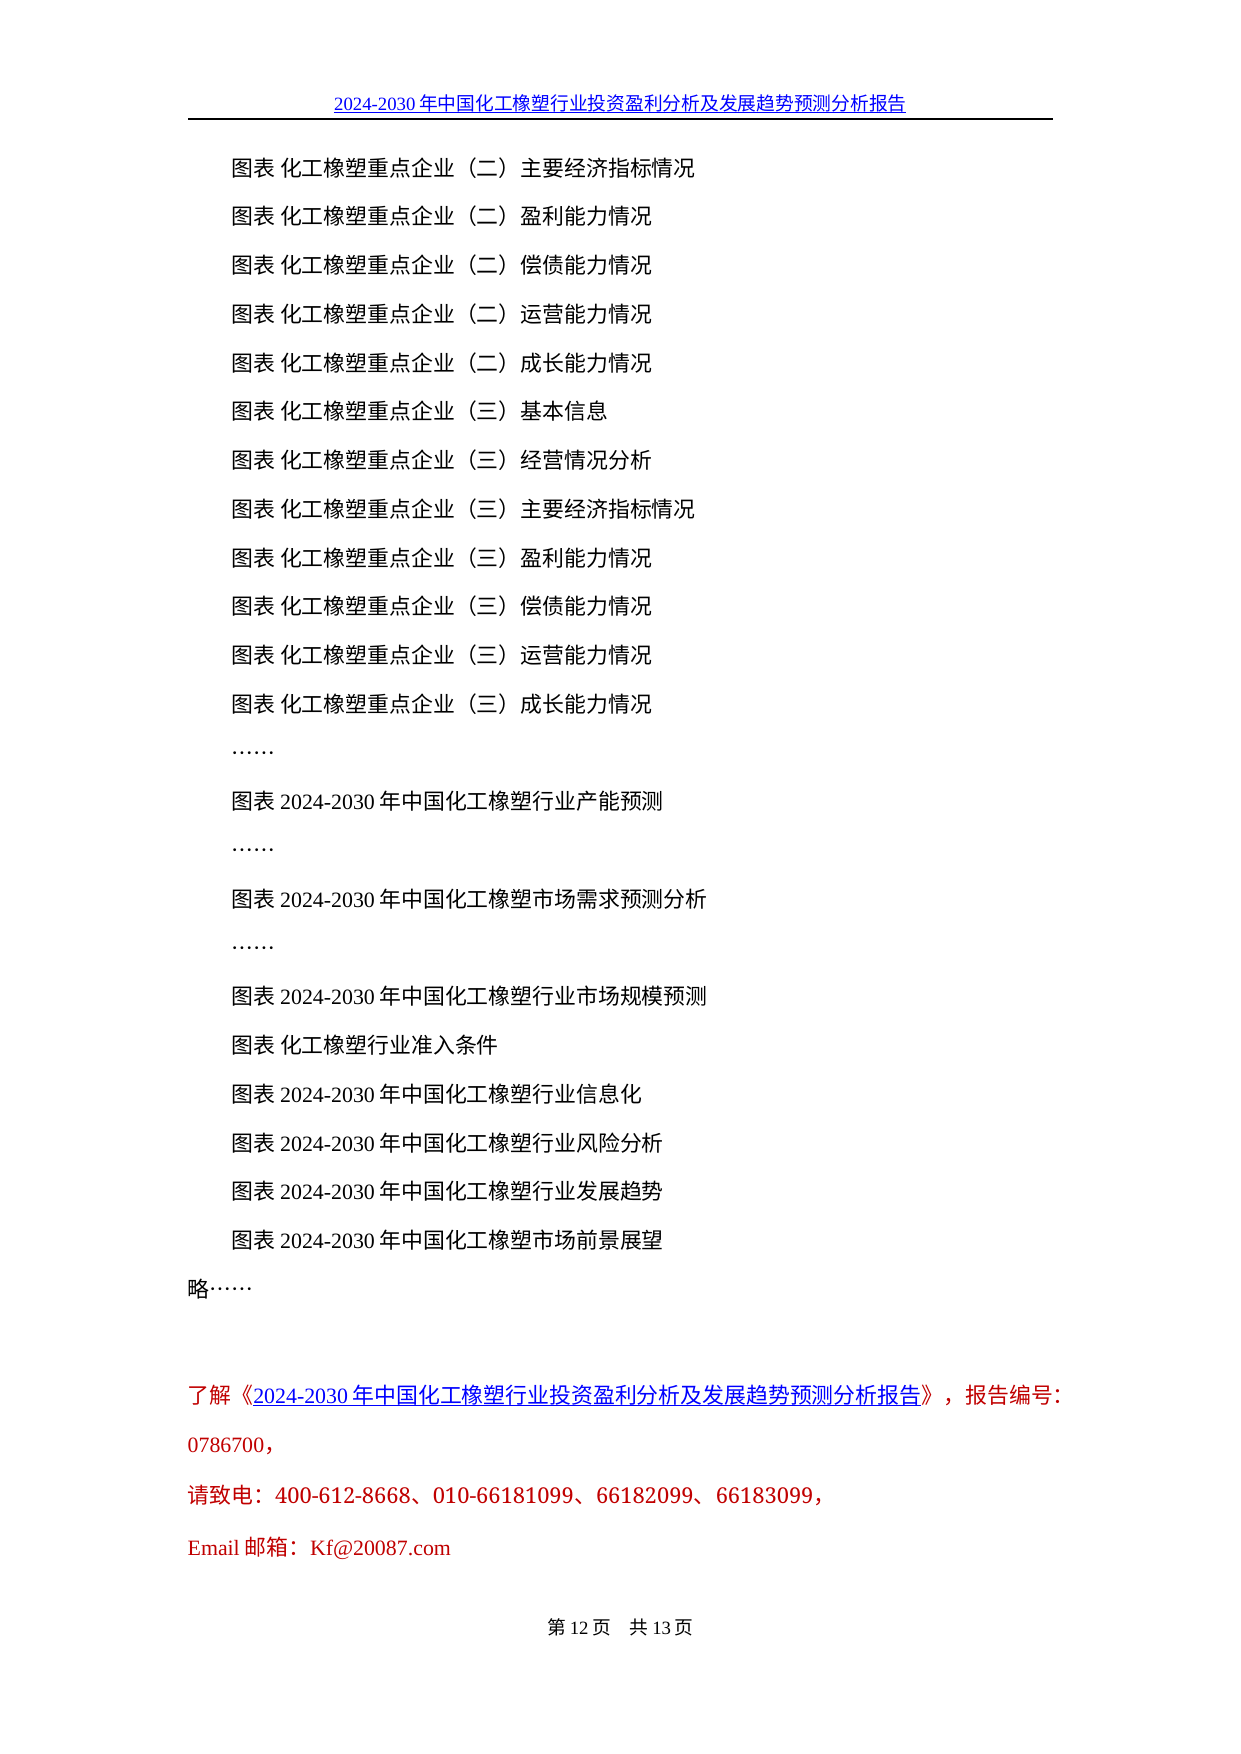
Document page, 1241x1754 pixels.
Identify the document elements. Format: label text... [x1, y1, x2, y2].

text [187, 150, 1053, 1304]
text 了解《2024-2030年中国化工橡塑行业投资盈利分析及发展趋势预测分析报告》，报告编号：0786700， [187, 1378, 1053, 1459]
text 请致电：400-612-8668、010-66181099、66182099、66183099， [187, 1478, 1053, 1511]
text Email邮箱：Kf@20087.com [187, 1530, 1053, 1562]
